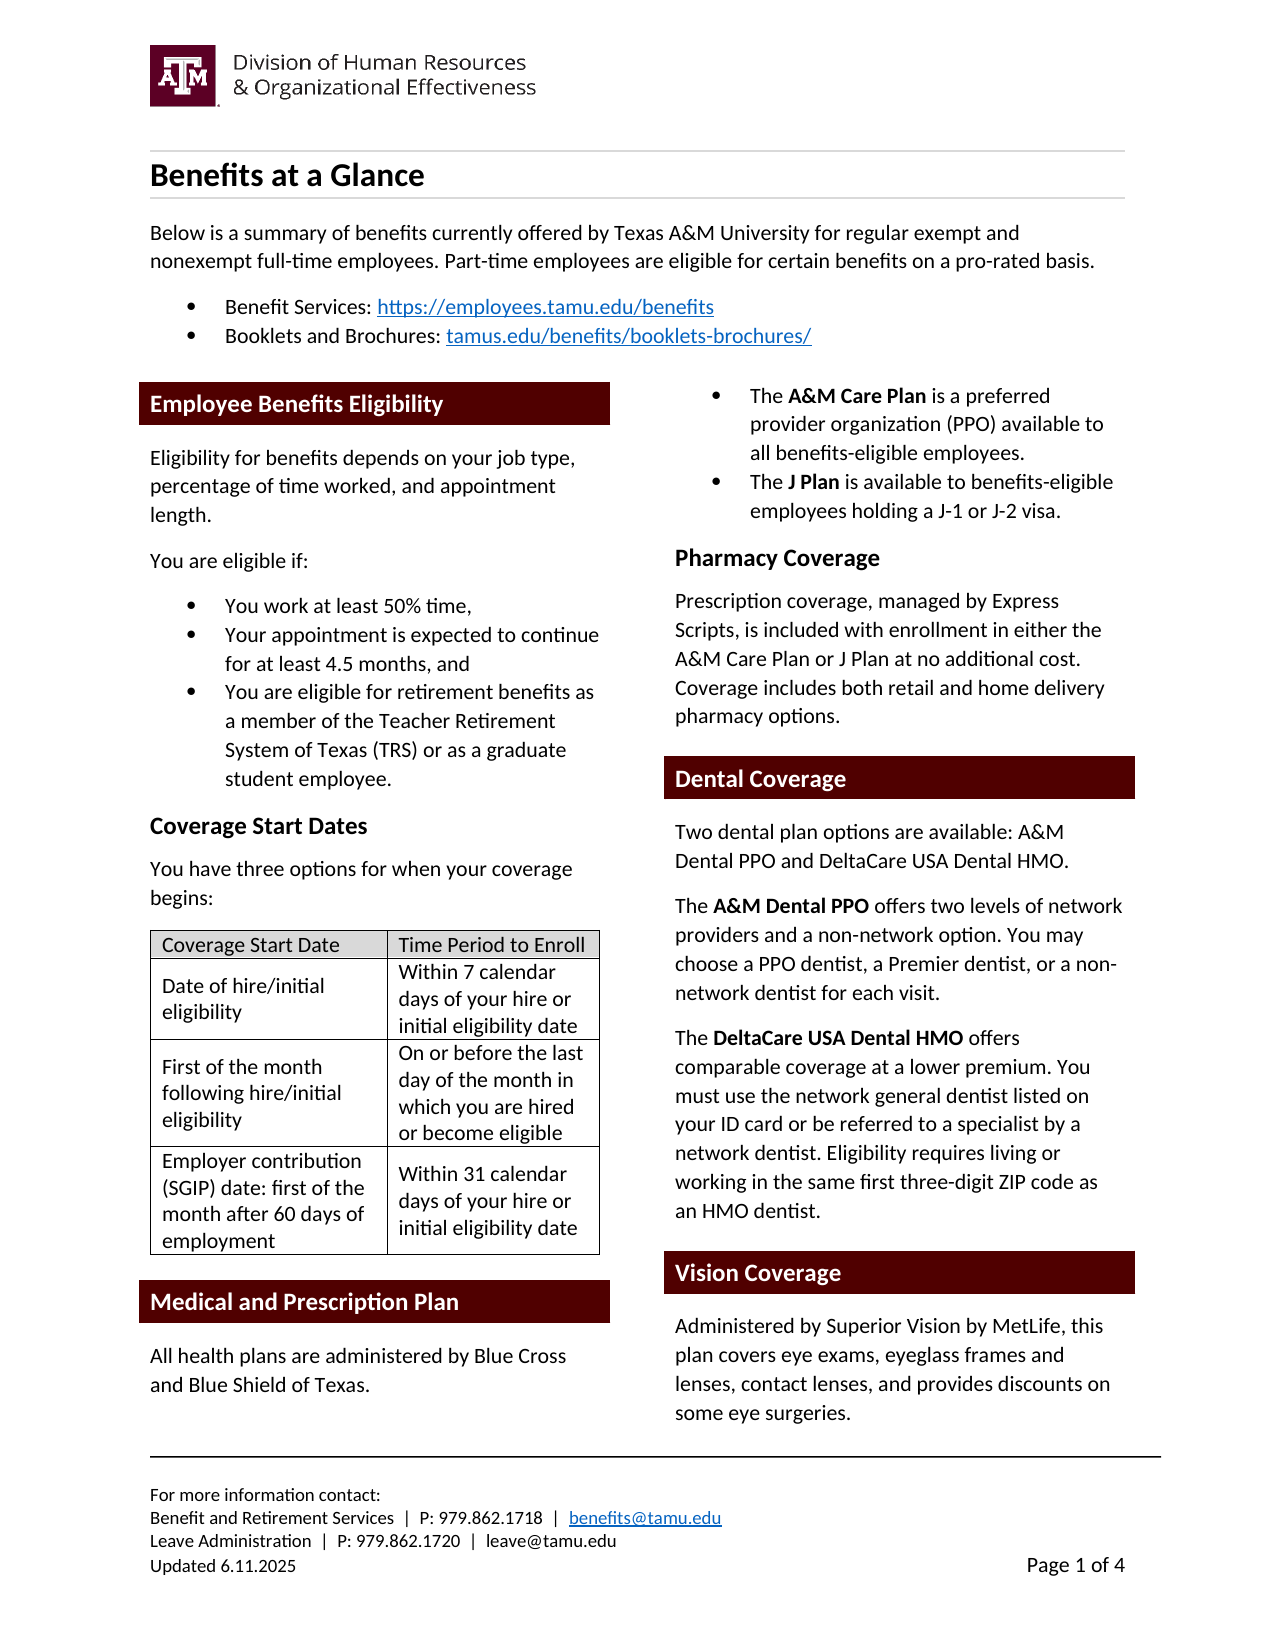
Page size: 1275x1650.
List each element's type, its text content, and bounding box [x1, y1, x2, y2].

text Prescription coverage, managed by Express Scripts, is included with enrollment in either the A&M Care Plan or J Plan at no additional cost. Coverage includes both retail and home delivery pharmacy options. [675, 588, 1125, 729]
table_cell Within 7 calendar days of your hire or initial eligibility date [388, 959, 599, 1038]
text Two dental plan options are available: A&M Dental PPO and DeltaCare USA Dental HMO. [675, 818, 1125, 874]
text You have three options for when your coverage begins: [150, 856, 600, 911]
text Eligibility for benefits depends on your job type, percentage of time worked, and appointment length. [150, 444, 600, 528]
picture [150, 45, 558, 107]
list You are eligible for retirement benefits as a member of the Teacher Retirement System of Texas (TRS) or as a graduate student employee. [187, 678, 600, 791]
subtitle Employee Benefits Eligibility [142, 384, 608, 423]
list The A&M Care Plan is a preferred provider organization (PPO) available to all benefits-eligible employees. [712, 382, 1125, 466]
text Below is a summary of benefits currently offered by Texas A&M University for regular exempt and nonexempt full-time employees. Part-time employees are eligible for certain benefits on a pro-rated basis. [150, 219, 1125, 274]
list Booklets and Brochures: tamus.edu/benefits/booklets-brochures/ [187, 322, 1125, 348]
subtitle Pharmacy Coverage [675, 542, 1125, 573]
title Benefits at a Glance [150, 152, 1125, 197]
table_header Coverage Start Date [151, 931, 387, 957]
text The DeltaCare USA Dental HMO offers comparable coverage at a lower premium. You must use the network general dentist listed on your ID card or be referred to a specialist by a network dentist. Eligibility requires living or working in the same first three-digit ZIP code as an HMO dentist. [675, 1024, 1125, 1223]
table_cell First of the month following hire/initial eligibility [151, 1040, 387, 1146]
list Your appointment is expected to continue for at least 4.5 months, and [187, 621, 600, 676]
text Administered by Superior Vision by MetLife, this plan covers eye exams, eyeglass frames and lenses, contact lenses, and provides discounts on some eye surgeries. [675, 1313, 1125, 1426]
table_cell Date of hire/initial eligibility [151, 959, 387, 1038]
table_header Time Period to Enroll [388, 931, 599, 957]
list Benefit Services: https://employees.tamu.edu/benefits [187, 293, 1125, 320]
table_cell Employer contribution (SGIP) date: first of the month after 60 days of employment [151, 1147, 387, 1254]
text The A&M Dental PPO offers two levels of network providers and a non-network option. You may choose a PPO dentist, a Premier dentist, or a non-network dentist for each visit. [675, 893, 1125, 1006]
table_cell Within 31 calendar days of your hire or initial eligibility date [388, 1147, 599, 1254]
list The J Plan is available to benefits-eligible employees holding a J-1 or J-2 visa. [712, 468, 1125, 523]
subtitle Coverage Start Dates [150, 810, 600, 841]
text All health plans are administered by Blue Cross and Blue Shield of Texas. [150, 1342, 600, 1397]
text You are eligible if: [150, 547, 600, 573]
subtitle Medical and Prescription Plan [142, 1282, 608, 1321]
subtitle Dental Coverage [667, 759, 1133, 797]
subtitle Vision Coverage [667, 1253, 1133, 1292]
table_cell On or before the last day of the month in which you are hired or become eligible [388, 1040, 599, 1146]
list You work at least 50% time, [187, 592, 600, 619]
